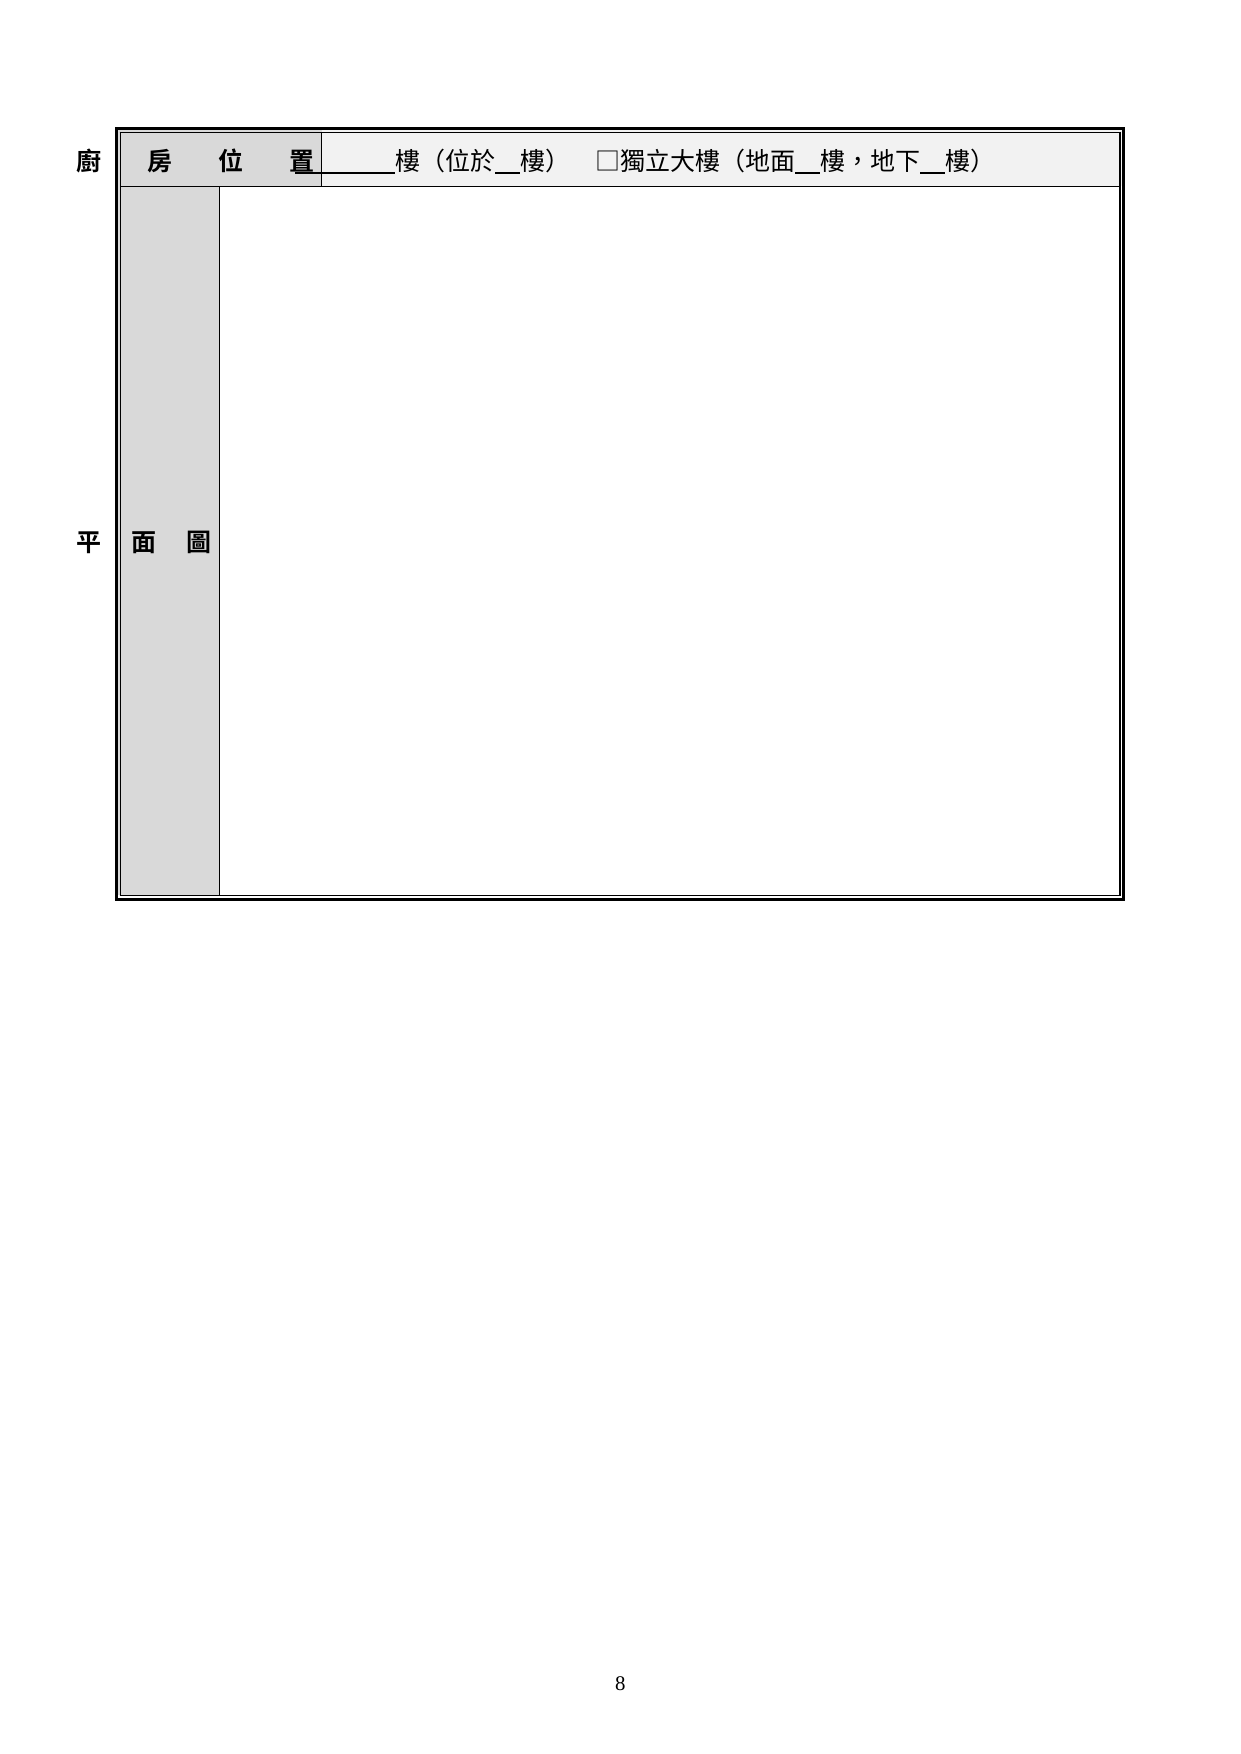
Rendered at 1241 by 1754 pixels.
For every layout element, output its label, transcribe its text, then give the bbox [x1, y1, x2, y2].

table_header □ 樓（位於 樓） □獨立大樓（地面 樓，地下 樓） [322, 133, 1119, 186]
table_header 廚房位置 [121, 133, 321, 186]
table_cell [220, 187, 1119, 895]
table_cell 平面圖 [121, 187, 219, 895]
